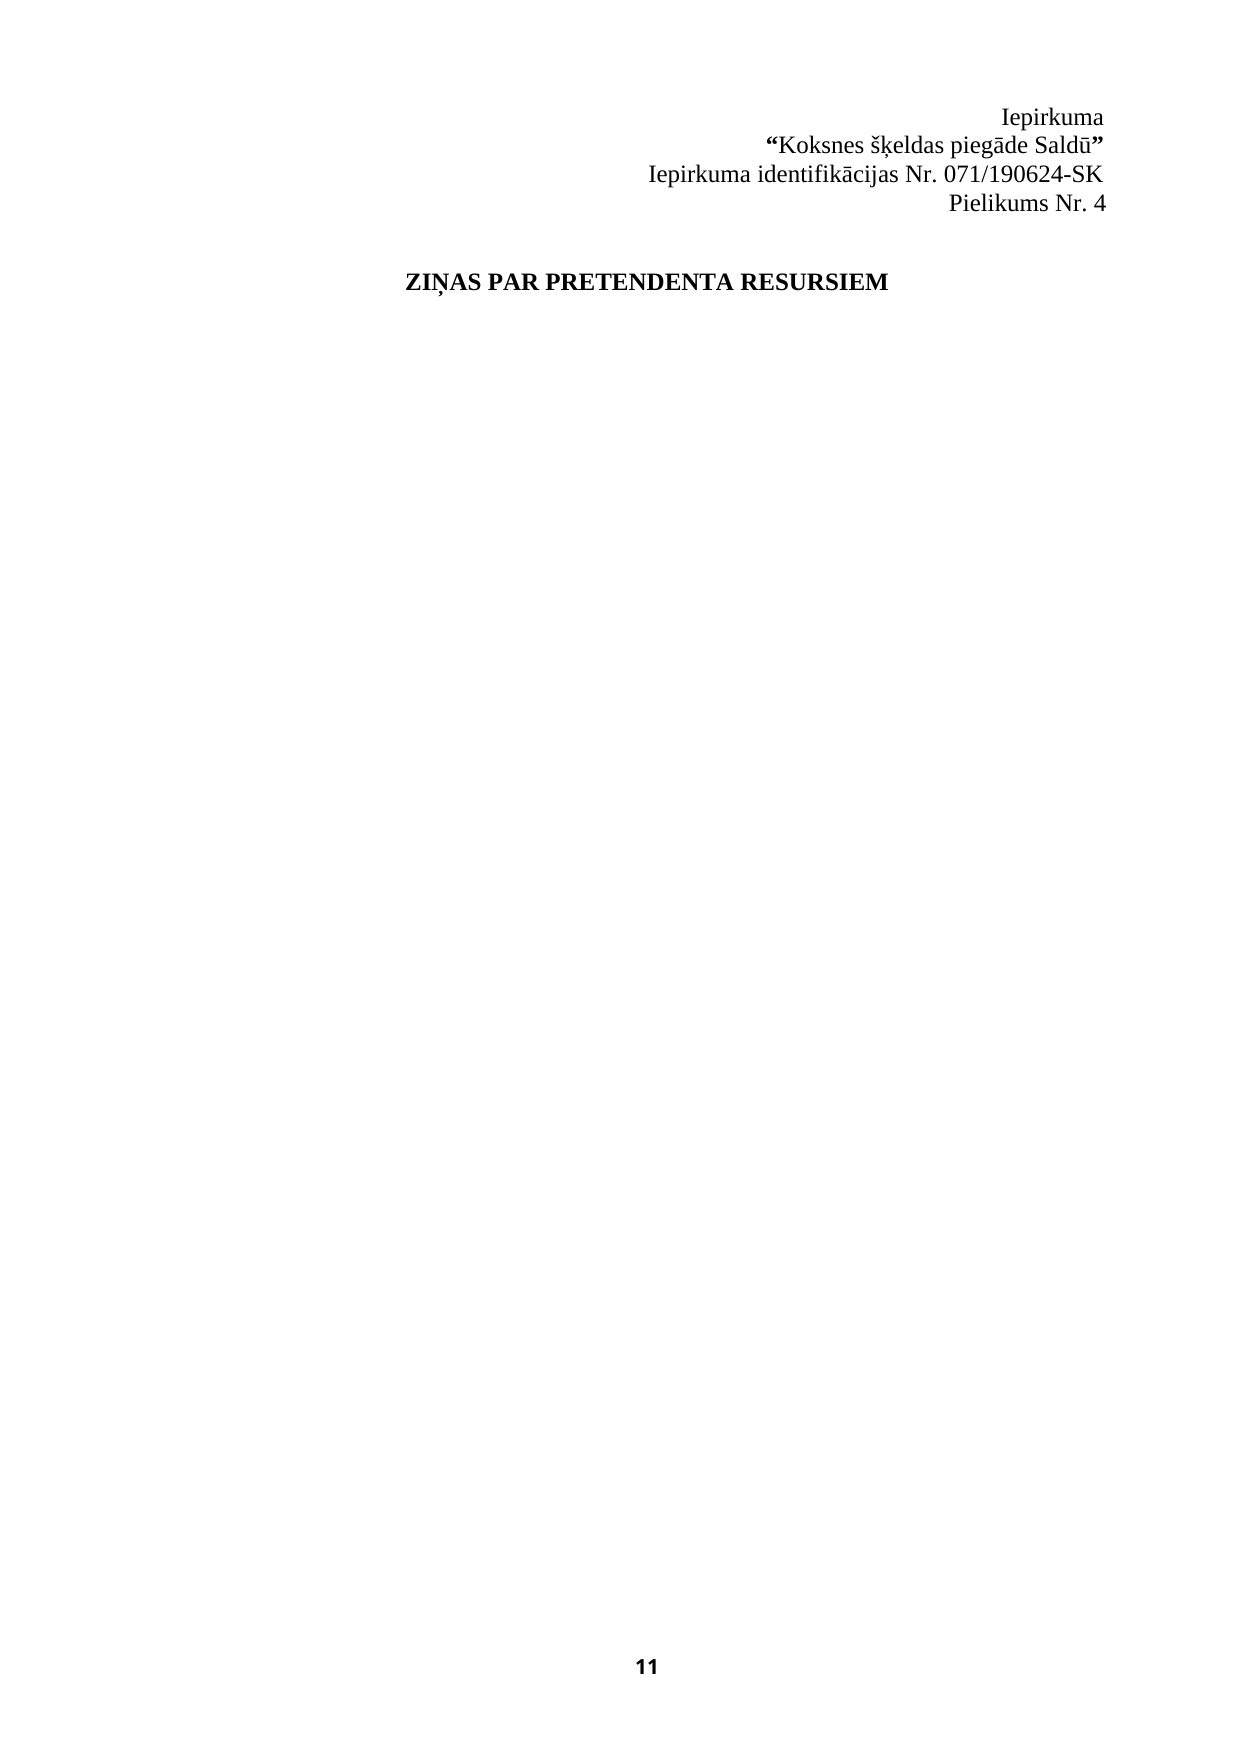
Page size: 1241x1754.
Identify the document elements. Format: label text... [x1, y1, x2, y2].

text “Koksnes šķeldas piegāde Saldū” [187, 131, 1103, 159]
text Pielikums Nr. 4 [187, 188, 1106, 217]
text Iepirkuma identifikācijas Nr. 071/190624-SK [187, 159, 1103, 188]
text ZIŅAS PAR PRETENDENTA RESURSIEM [187, 267, 1106, 296]
text Iepirkuma [187, 102, 1103, 131]
